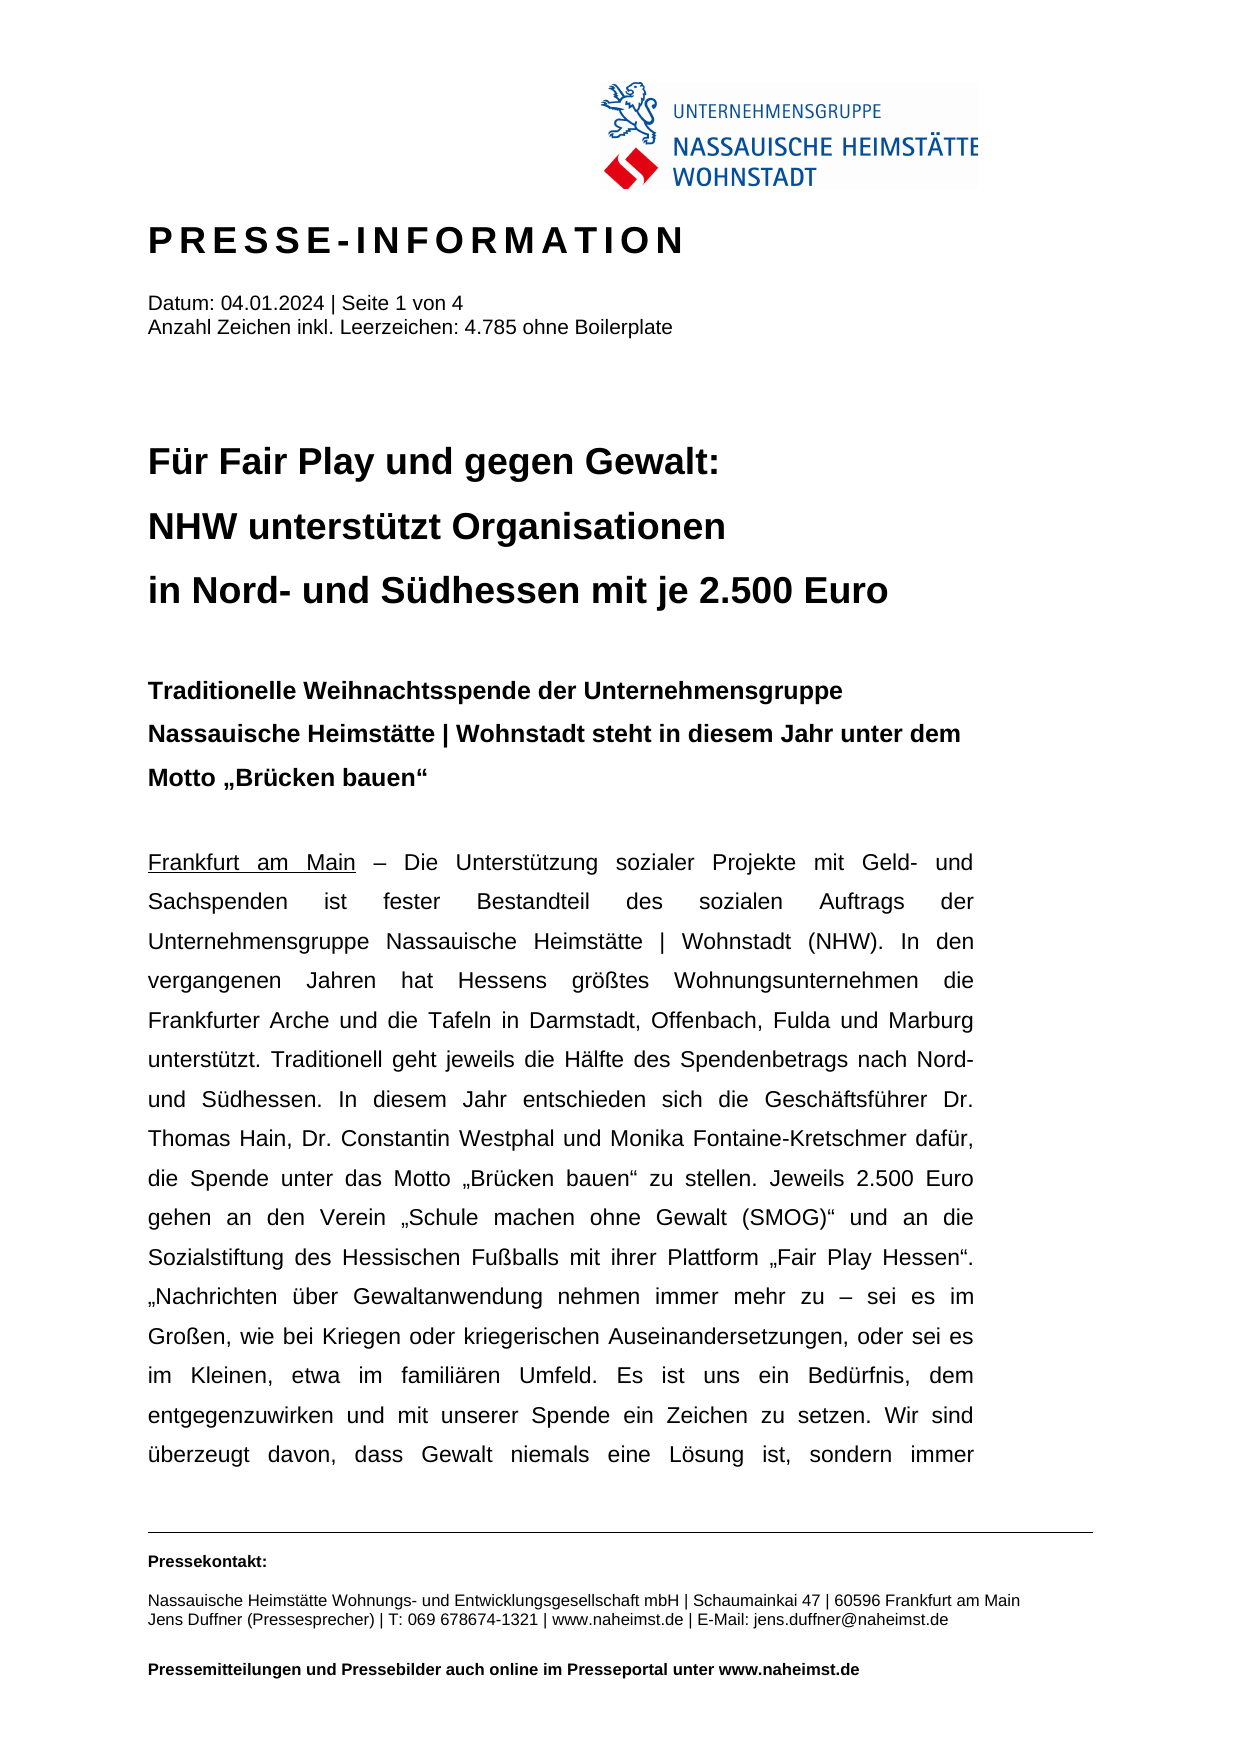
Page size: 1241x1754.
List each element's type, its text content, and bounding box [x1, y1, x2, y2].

picture [600, 82, 978, 189]
text Für Fair Play und gegen Gewalt: [148, 439, 974, 482]
text in Nord- und Südhessen mit je 2.500 Euro [148, 568, 974, 612]
text NHW unterstützt Organisationen [148, 504, 974, 547]
text Traditionelle Weihnachtsspende der Unternehmensgruppe Nassauische Heimstätte | Wohnstadt steht in diesem Jahr unter dem Motto „Brücken bauen“ [148, 676, 974, 791]
